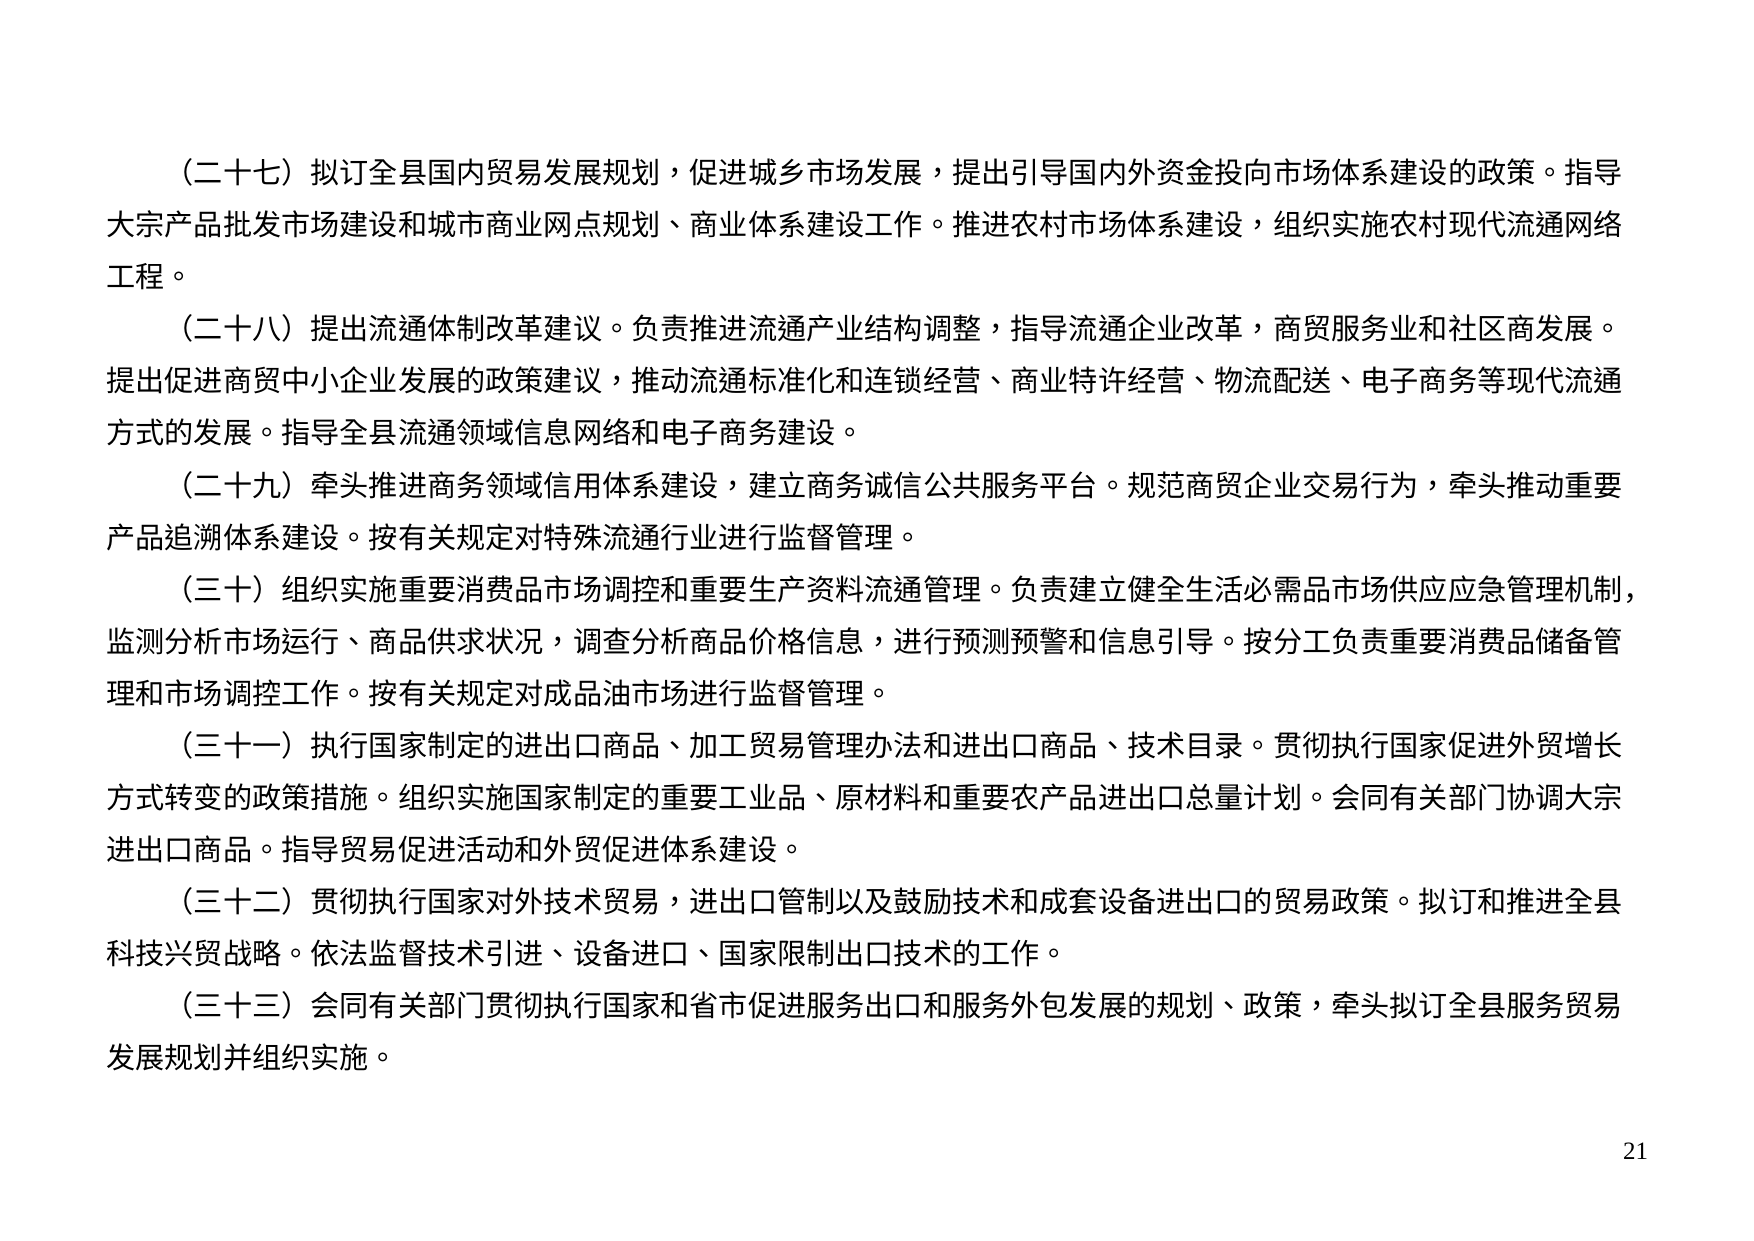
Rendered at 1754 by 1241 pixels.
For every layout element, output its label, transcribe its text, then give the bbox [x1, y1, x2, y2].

text （三十三）会同有关部门贯彻执行国家和省市促进服务出口和服务外包发展的规划、政策，牵头拟订全县服务贸易发展规划并组织实施。 [106, 975, 1648, 1079]
text （二十九）牵头推进商务领域信用体系建设，建立商务诚信公共服务平台。规范商贸企业交易行为，牵头推动重要产品追溯体系建设。按有关规定对特殊流通行业进行监督管理。 [106, 454, 1648, 558]
text （二十八）提出流通体制改革建议。负责推进流通产业结构调整，指导流通企业改革，商贸服务业和社区商发展。提出促进商贸中小企业发展的政策建议，推动流通标准化和连锁经营、商业特许经营、物流配送、电子商务等现代流通方式的发展。指导全县流通领域信息网络和电子商务建设。 [106, 298, 1648, 454]
text （三十一）执行国家制定的进出口商品、加工贸易管理办法和进出口商品、技术目录。贯彻执行国家促进外贸增长方式转变的政策措施。组织实施国家制定的重要工业品、原材料和重要农产品进出口总量计划。会同有关部门协调大宗进出口商品。指导贸易促进活动和外贸促进体系建设。 [106, 715, 1648, 871]
text （二十七）拟订全县国内贸易发展规划，促进城乡市场发展，提出引导国内外资金投向市场体系建设的政策。指导大宗产品批发市场建设和城市商业网点规划、商业体系建设工作。推进农村市场体系建设，组织实施农村现代流通网络工程。 [106, 142, 1648, 298]
text （三十二）贯彻执行国家对外技术贸易，进出口管制以及鼓励技术和成套设备进出口的贸易政策。拟订和推进全县科技兴贸战略。依法监督技术引进、设备进口、国家限制出口技术的工作。 [106, 871, 1648, 975]
text （三十）组织实施重要消费品市场调控和重要生产资料流通管理。负责建立健全生活必需品市场供应应急管理机制，监测分析市场运行、商品供求状况，调查分析商品价格信息，进行预测预警和信息引导。按分工负责重要消费品储备管理和市场调控工作。按有关规定对成品油市场进行监督管理。 [106, 558, 1648, 715]
